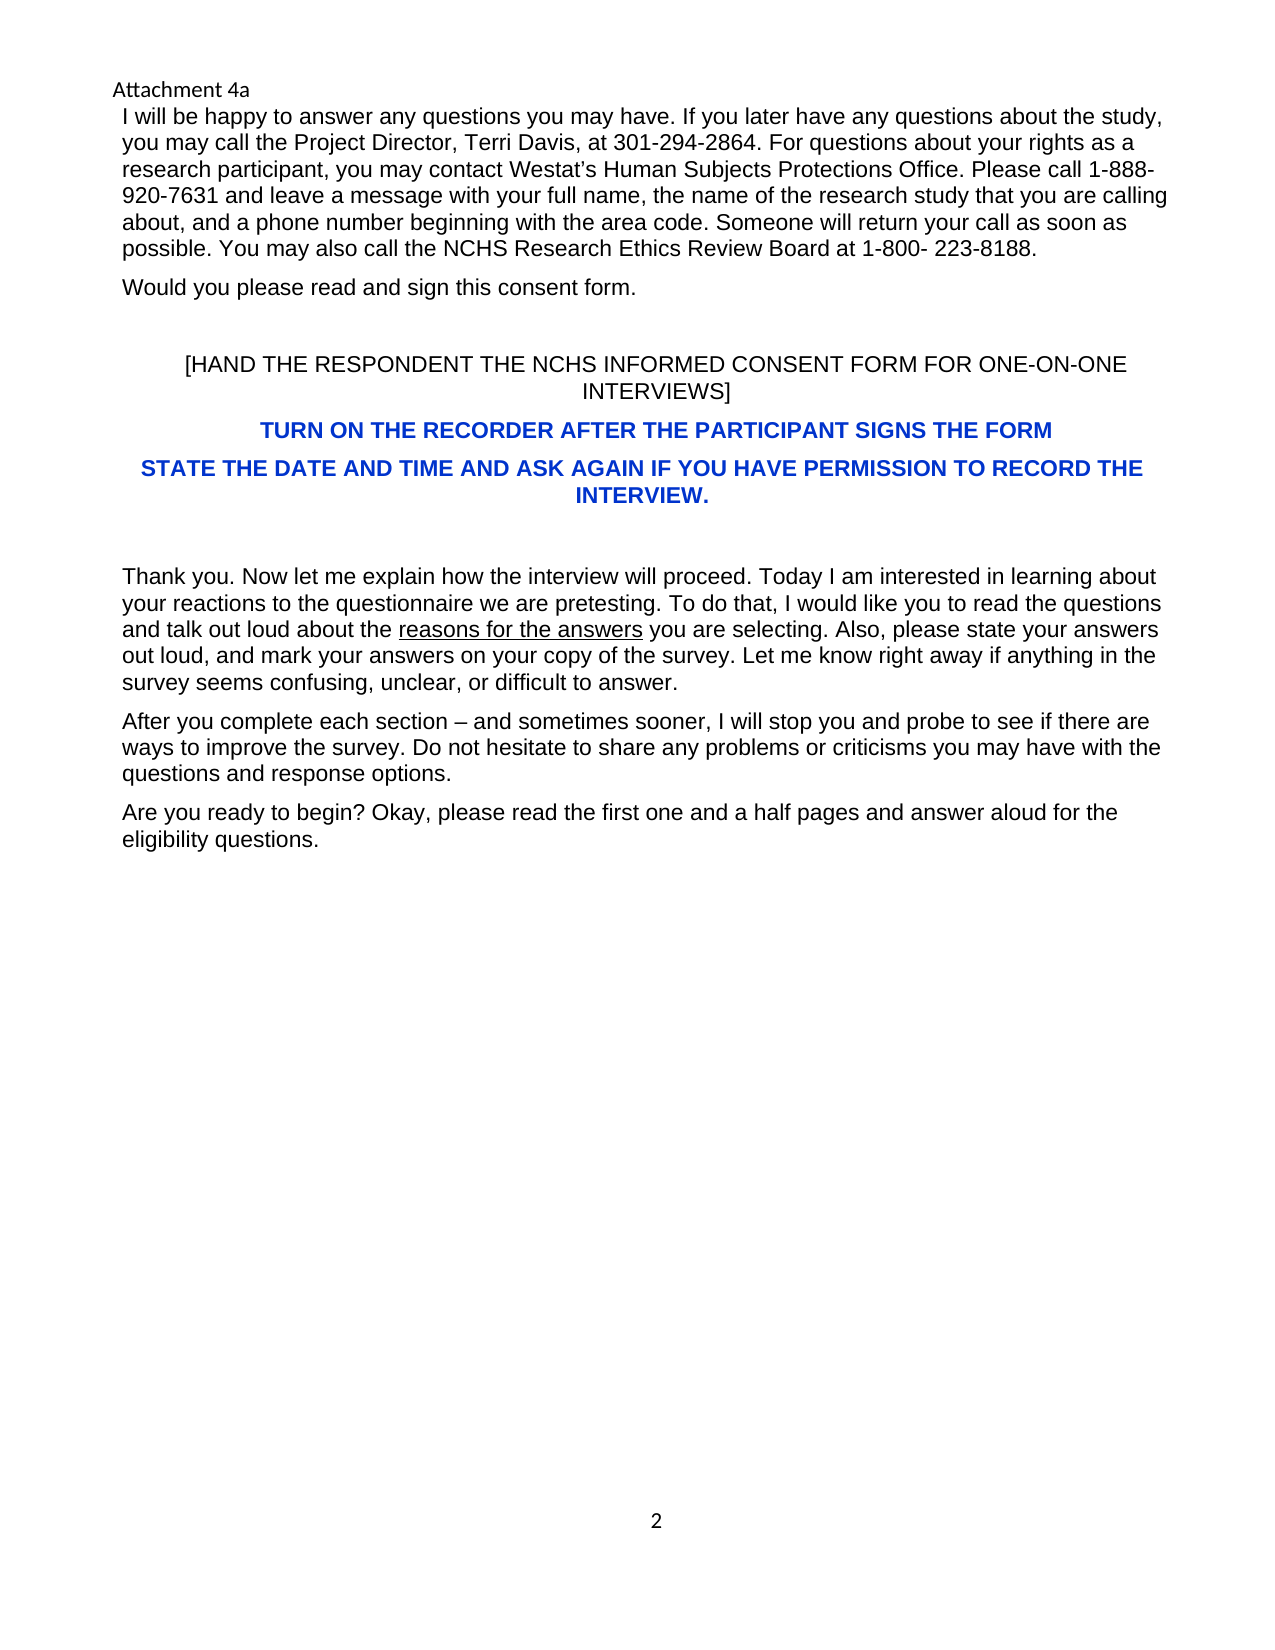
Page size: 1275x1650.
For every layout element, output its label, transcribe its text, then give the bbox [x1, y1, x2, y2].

text Thank you. Now let me explain how the interview will proceed. Today I am interested in learning about your reactions to the questionnaire we are pretesting. To do that, I would like you to read the questions and talk out loud about the reasons for the answers you are selecting. Also, please state your answers out loud, and mark your answers on your copy of the survey. Let me know right away if anything in the survey seems confusing, unclear, or difficult to answer. [122, 563, 1162, 695]
text TURN ON THE RECORDER AFTER THE PARTICIPANT SIGNS THE FORM [112, 417, 1200, 443]
text Are you ready to begin? Okay, please read the first one and a half pages and answer aloud for the eligibility questions. [122, 799, 1162, 852]
text [HAND THE RESPONDENT THE NCHS INFORMED CONSENT FORM FOR ONE-ON-ONE INTERVIEWS] [112, 351, 1200, 404]
text Would you please read and sign this consent form. [122, 274, 1200, 300]
text I will be happy to answer any questions you may have. If you later have any questions about the study, you may call the Project Director, Terri Davis, at 301-294-2864. For questions about your rights as a research participant, you may contact Westat’s Human Subjects Protections Office. Please call 1-888-920-7631 and leave a message with your full name, the name of the research study that you are calling about, and a phone number beginning with the area code. Someone will return your call as soon as possible. You may also call the NCHS Research Ethics Review Board at 1-800- 223-8188. [122, 103, 1200, 261]
text After you complete each section – and sometimes sooner, I will stop you and probe to see if there are ways to improve the survey. Do not hesitate to share any problems or criticisms you may have with the questions and response options. [122, 708, 1162, 787]
text State the date and TIME and ask again if you have permission to record the interview. [122, 455, 1162, 508]
